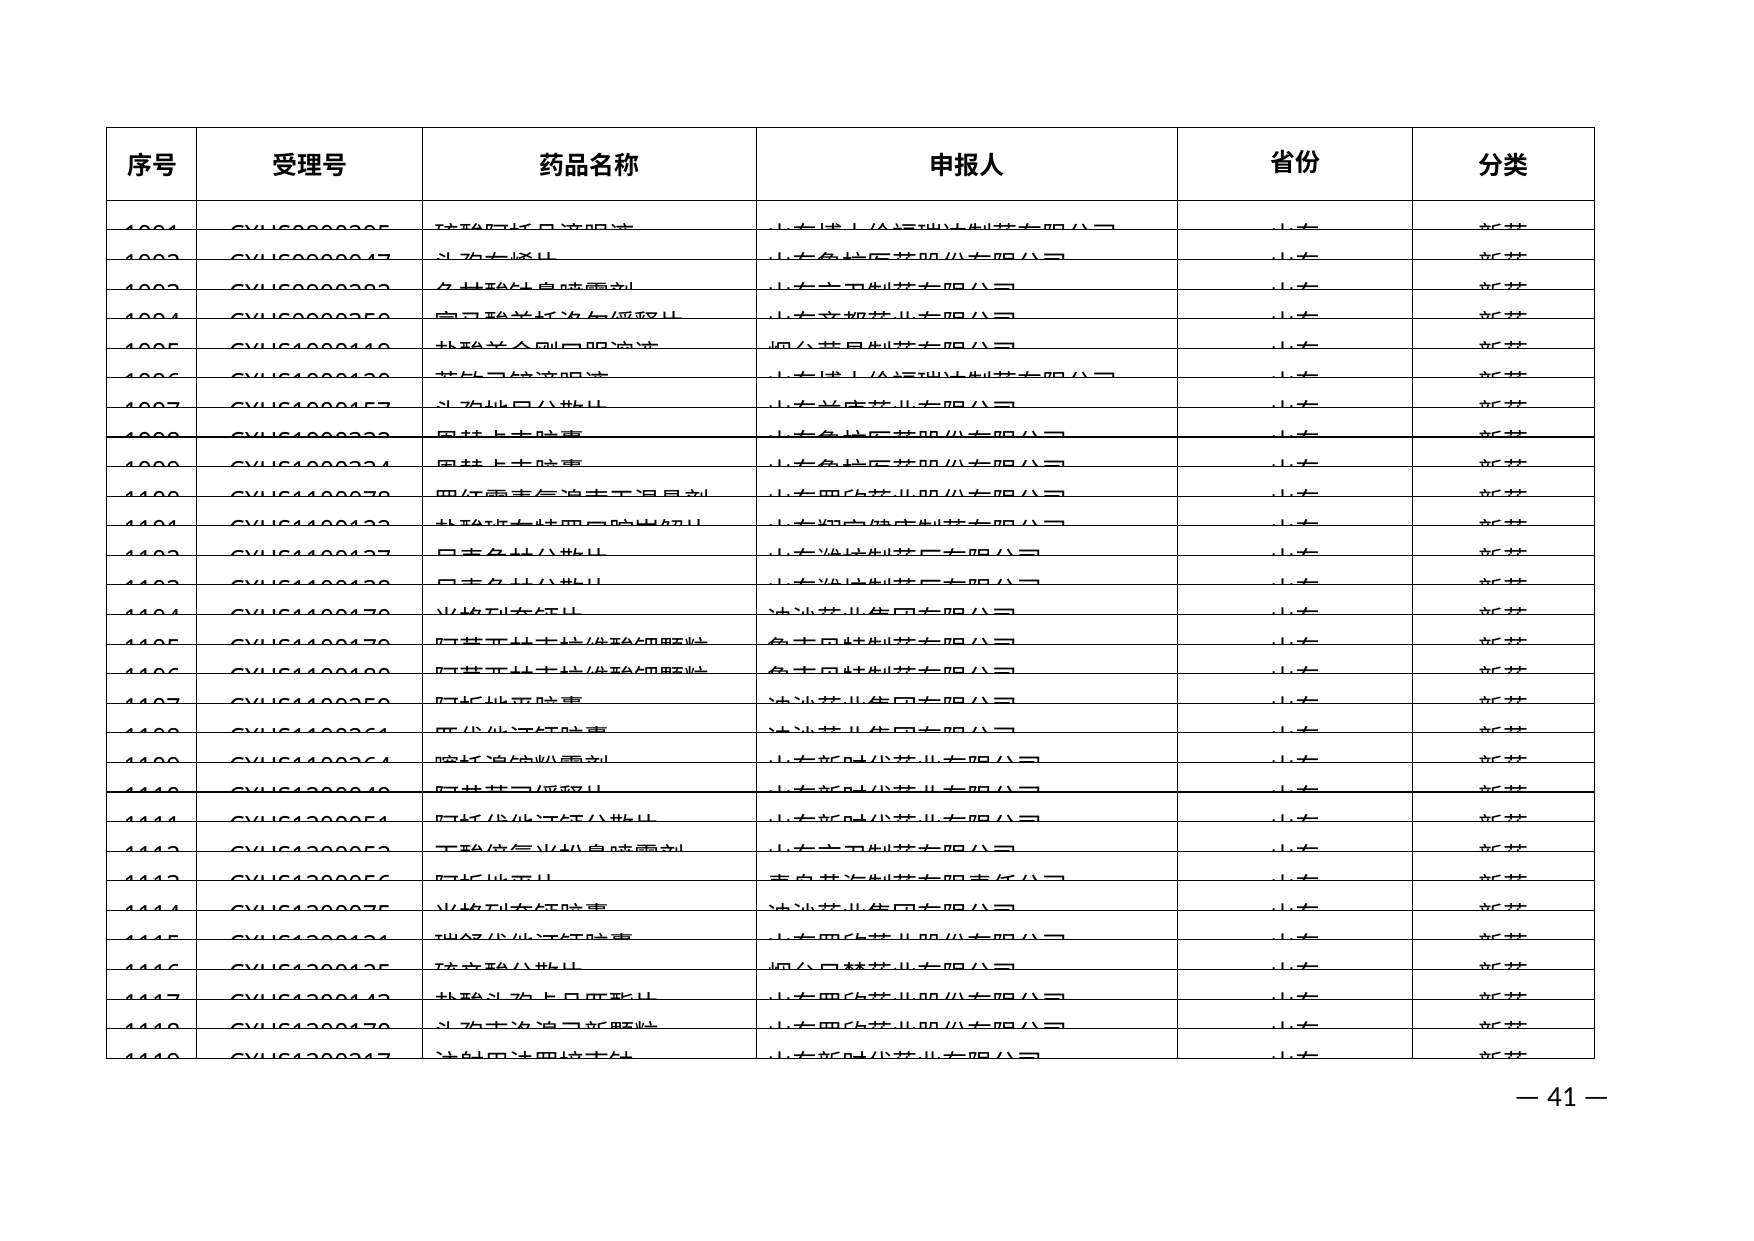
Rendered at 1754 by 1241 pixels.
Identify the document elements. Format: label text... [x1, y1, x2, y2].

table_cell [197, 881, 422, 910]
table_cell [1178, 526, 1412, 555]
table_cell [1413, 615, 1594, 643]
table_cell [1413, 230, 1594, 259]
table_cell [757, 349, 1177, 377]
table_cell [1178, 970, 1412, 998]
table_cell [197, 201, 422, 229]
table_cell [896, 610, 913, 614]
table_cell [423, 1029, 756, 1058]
table_header 申报人 [757, 128, 1177, 200]
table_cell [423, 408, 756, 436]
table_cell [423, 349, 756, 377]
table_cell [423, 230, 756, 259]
table_header 受理号 [197, 128, 422, 200]
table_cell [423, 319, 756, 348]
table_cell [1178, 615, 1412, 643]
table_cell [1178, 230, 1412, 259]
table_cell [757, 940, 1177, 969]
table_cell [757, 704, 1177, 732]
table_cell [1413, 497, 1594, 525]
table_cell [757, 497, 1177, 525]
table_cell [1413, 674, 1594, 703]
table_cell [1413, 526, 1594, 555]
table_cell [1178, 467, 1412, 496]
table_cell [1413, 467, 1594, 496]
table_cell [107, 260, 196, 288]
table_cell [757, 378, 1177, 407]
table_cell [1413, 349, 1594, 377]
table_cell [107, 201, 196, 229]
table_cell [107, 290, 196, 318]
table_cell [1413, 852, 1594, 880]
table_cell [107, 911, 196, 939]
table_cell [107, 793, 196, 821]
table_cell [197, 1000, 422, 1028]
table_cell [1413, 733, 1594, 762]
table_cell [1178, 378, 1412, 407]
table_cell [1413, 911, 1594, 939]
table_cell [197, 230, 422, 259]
table_header 省份 （按拼音顺序排序） [1178, 128, 1412, 200]
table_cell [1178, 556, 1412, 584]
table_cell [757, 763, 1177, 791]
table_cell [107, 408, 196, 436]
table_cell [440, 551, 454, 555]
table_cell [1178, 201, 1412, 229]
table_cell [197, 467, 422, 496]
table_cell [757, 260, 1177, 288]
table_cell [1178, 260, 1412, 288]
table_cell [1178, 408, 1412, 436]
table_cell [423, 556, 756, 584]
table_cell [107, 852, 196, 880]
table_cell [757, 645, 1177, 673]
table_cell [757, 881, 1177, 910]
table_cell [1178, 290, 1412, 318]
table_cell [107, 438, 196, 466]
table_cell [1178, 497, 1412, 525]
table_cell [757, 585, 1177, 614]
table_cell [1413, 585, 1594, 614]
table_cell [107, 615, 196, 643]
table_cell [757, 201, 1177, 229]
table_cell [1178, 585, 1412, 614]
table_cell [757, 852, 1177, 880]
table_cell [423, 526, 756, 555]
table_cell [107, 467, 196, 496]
table_header 分类 [1413, 128, 1594, 200]
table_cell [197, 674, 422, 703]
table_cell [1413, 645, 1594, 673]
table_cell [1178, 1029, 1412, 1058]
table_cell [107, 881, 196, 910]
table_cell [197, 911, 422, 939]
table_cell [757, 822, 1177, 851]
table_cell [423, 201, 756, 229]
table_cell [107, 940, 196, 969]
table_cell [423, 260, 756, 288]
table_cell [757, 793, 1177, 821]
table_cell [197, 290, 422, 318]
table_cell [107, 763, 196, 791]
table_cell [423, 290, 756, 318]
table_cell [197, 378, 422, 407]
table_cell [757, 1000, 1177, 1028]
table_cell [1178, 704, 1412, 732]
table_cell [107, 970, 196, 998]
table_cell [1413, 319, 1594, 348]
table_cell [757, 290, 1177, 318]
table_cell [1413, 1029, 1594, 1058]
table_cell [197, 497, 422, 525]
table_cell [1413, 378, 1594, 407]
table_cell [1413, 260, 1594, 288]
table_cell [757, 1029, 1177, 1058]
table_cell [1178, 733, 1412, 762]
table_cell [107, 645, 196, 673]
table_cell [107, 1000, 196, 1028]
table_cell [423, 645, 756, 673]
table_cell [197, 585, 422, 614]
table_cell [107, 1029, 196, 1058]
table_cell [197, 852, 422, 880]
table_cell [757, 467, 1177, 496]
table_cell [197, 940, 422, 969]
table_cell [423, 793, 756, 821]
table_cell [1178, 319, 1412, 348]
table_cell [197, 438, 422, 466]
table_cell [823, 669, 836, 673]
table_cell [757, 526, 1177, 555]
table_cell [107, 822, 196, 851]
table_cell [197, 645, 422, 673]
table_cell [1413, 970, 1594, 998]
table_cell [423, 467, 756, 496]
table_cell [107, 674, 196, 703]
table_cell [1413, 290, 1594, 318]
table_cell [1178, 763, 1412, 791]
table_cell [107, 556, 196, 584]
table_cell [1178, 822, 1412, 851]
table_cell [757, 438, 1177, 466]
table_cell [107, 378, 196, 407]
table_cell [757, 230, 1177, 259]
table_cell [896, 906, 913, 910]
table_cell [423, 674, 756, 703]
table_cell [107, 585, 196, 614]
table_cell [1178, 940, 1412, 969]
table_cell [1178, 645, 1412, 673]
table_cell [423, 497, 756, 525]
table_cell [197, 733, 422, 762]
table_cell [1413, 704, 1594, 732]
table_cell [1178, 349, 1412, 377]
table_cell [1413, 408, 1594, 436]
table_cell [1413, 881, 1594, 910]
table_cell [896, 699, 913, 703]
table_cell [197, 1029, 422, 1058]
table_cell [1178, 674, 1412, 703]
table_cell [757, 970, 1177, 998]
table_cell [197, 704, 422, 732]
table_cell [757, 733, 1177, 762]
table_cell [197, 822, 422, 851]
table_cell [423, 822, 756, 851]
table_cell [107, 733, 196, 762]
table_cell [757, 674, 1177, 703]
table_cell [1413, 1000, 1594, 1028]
table_header 药品名称 [423, 128, 756, 200]
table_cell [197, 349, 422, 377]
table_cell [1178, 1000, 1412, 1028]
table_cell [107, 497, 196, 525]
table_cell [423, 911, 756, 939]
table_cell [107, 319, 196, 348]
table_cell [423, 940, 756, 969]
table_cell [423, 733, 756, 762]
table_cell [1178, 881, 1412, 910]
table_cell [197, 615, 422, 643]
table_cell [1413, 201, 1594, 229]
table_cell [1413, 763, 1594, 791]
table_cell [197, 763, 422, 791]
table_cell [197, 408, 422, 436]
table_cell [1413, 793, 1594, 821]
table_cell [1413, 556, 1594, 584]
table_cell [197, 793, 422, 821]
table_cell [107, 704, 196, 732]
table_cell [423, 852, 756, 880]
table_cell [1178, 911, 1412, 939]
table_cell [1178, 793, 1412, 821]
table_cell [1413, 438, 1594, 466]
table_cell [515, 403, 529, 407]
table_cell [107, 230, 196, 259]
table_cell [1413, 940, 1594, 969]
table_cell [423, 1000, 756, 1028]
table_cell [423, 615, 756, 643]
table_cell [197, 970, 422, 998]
table_header 序号 [107, 128, 196, 200]
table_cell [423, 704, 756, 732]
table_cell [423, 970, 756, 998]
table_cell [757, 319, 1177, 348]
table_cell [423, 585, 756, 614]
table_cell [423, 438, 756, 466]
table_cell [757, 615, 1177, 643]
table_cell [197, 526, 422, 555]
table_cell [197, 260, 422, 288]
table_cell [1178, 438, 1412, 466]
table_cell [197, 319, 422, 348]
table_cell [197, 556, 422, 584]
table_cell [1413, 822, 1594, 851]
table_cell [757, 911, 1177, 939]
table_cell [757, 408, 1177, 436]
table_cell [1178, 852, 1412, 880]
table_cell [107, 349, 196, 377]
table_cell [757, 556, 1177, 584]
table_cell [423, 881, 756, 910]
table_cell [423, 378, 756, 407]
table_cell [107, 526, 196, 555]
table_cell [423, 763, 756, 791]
